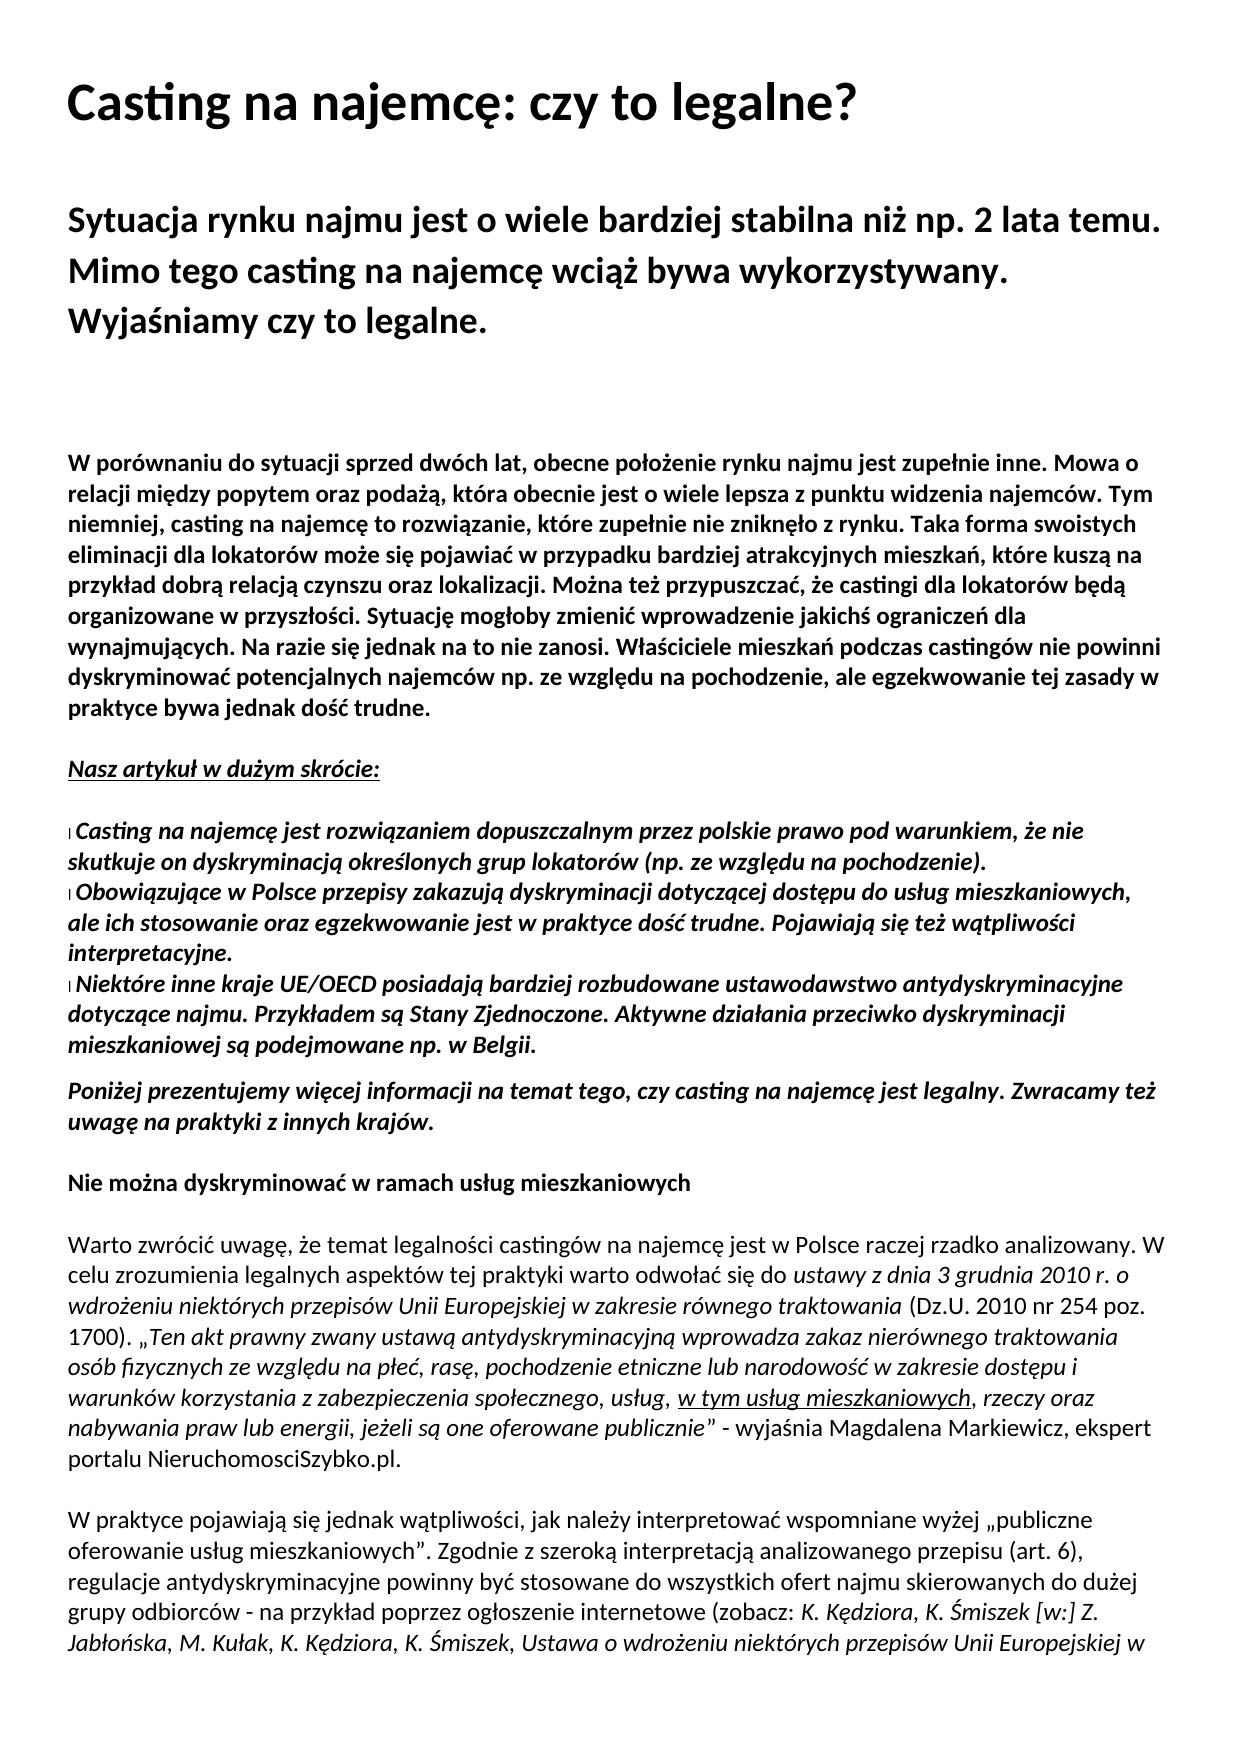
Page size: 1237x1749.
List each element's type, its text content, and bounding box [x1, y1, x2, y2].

text Warto zwrócić uwagę, że temat legalności castingów na najemcę jest w Polsce raczej rzadko analizowany. W celu zrozumienia legalnych aspektów tej praktyki warto odwołać się do ustawy z dnia 3 grudnia 2010 r. o wdrożeniu niektórych przepisów Unii Europejskiej w zakresie równego traktowania (Dz.U. 2010 nr 254 poz. 1700). „Ten akt prawny zwany ustawą antydyskryminacyjną wprowadza zakaz nierównego traktowania osób fizycznych ze względu na płeć, rasę, pochodzenie etniczne lub narodowość w zakresie dostępu i warunków korzystania z zabezpieczenia społecznego, usług, w tym usług mieszkaniowych, rzeczy oraz nabywania praw lub energii, jeżeli są one oferowane publicznie” - wyjaśnia Magdalena Markiewicz, ekspert portalu NieruchomosciSzybko.pl. [68, 1229, 1169, 1473]
text l Casting na najemcę jest rozwiązaniem dopuszczalnym przez polskie prawo pod warunkiem, że nie skutkuje on dyskryminacją określonych grup lokatorów (np. ze względu na pochodzenie). [68, 815, 1169, 876]
text Poniżej prezentujemy więcej informacji na temat tego, czy casting na najemcę jest legalny. Zwracamy też uwagę na praktyki z innych krajów. [68, 1075, 1169, 1136]
text Sytuacja rynku najmu jest o wiele bardziej stabilna niż np. 2 lata temu. Mimo tego casting na najemcę wciąż bywa wykorzystywany. Wyjaśniamy czy to legalne. [68, 196, 1169, 343]
text Nasz artykuł w dużym skrócie: [68, 753, 1169, 784]
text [68, 1504, 1169, 1657]
text l Niektóre inne kraje UE/OECD posiadają bardziej rozbudowane ustawodawstwo antydyskryminacyjne dotyczące najmu. Przykładem są Stany Zjednoczone. Aktywne działania przeciwko dyskryminacji mieszkaniowej są podejmowane np. w Belgii. [68, 968, 1169, 1059]
text Casting na najemcę: czy to legalne? [68, 68, 1169, 134]
text W porównaniu do sytuacji sprzed dwóch lat, obecne położenie rynku najmu jest zupełnie inne. Mowa o relacji między popytem oraz podażą, która obecnie jest o wiele lepsza z punktu widzenia najemców. Tym niemniej, casting na najemcę to rozwiązanie, które zupełnie nie zniknęło z rynku. Taka forma swoistych eliminacji dla lokatorów może się pojawiać w przypadku bardziej atrakcyjnych mieszkań, które kuszą na przykład dobrą relacją czynszu oraz lokalizacji. Można też przypuszczać, że castingi dla lokatorów będą organizowane w przyszłości. Sytuację mogłoby zmienić wprowadzenie jakichś ograniczeń dla wynajmujących. Na razie się jednak na to nie zanosi. Właściciele mieszkań podczas castingów nie powinni dyskryminować potencjalnych najemców np. ze względu na pochodzenie, ale egzekwowanie tej zasady w praktyce bywa jednak dość trudne. [68, 448, 1169, 722]
text Nie można dyskryminować w ramach usług mieszkaniowych [68, 1167, 1169, 1198]
text l Obowiązujące w Polsce przepisy zakazują dyskryminacji dotyczącej dostępu do usług mieszkaniowych, ale ich stosowanie oraz egzekwowanie jest w praktyce dość trudne. Pojawiają się też wątpliwości interpretacyjne. [68, 876, 1169, 968]
